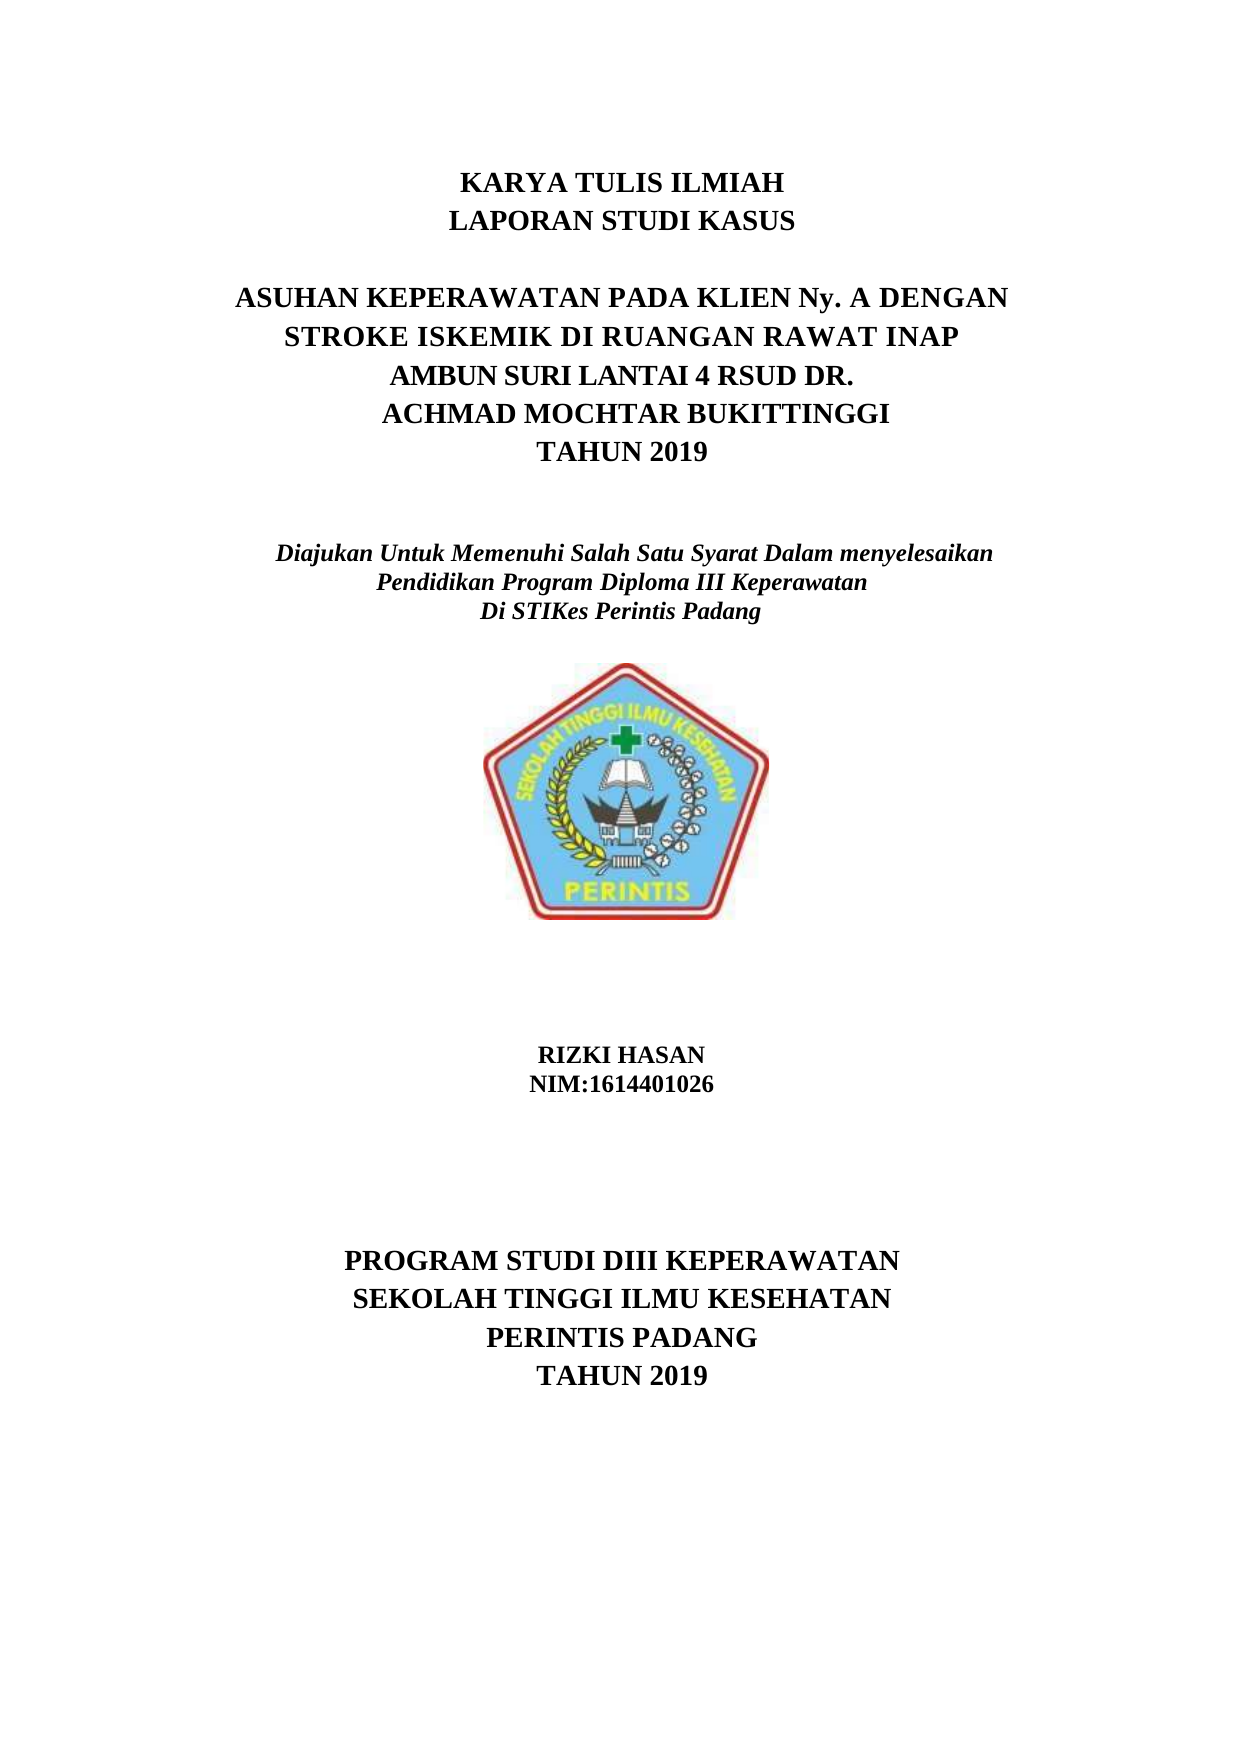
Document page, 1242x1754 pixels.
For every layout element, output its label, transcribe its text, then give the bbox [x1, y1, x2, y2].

text PROGRAM STUDI DIII KEPERAWATAN SEKOLAH TINGGI ILMU KESEHATAN PERINTIS PADANG [333, 1243, 911, 1353]
picture [483, 663, 770, 920]
text Diajukan Untuk Memenuhi Salah Satu Syarat Dalam menyelesaikan [188, 538, 1083, 567]
text KARYA TULIS ILMIAH LAPORAN STUDI KASUS [437, 165, 807, 237]
text RIZKI HASAN [434, 1040, 809, 1069]
text TAHUN 2019 [522, 1358, 722, 1391]
text TAHUN 2019 [522, 434, 722, 468]
text AMBUN SURI LANTAI 4 RSUD DR. ACHMAD MOCHTAR BUKITTINGGI [342, 358, 901, 429]
text Di STIKes Perintis Padang [282, 596, 961, 625]
text NIM:1614401026 [434, 1069, 809, 1097]
text Pendidikan Program Diploma III Keperawatan [282, 567, 961, 596]
text ASUHAN KEPERAWATAN PADA KLIEN Ny. A DENGAN STROKE ISKEMIK DI RUANGAN RAWAT INAP [222, 281, 1021, 352]
